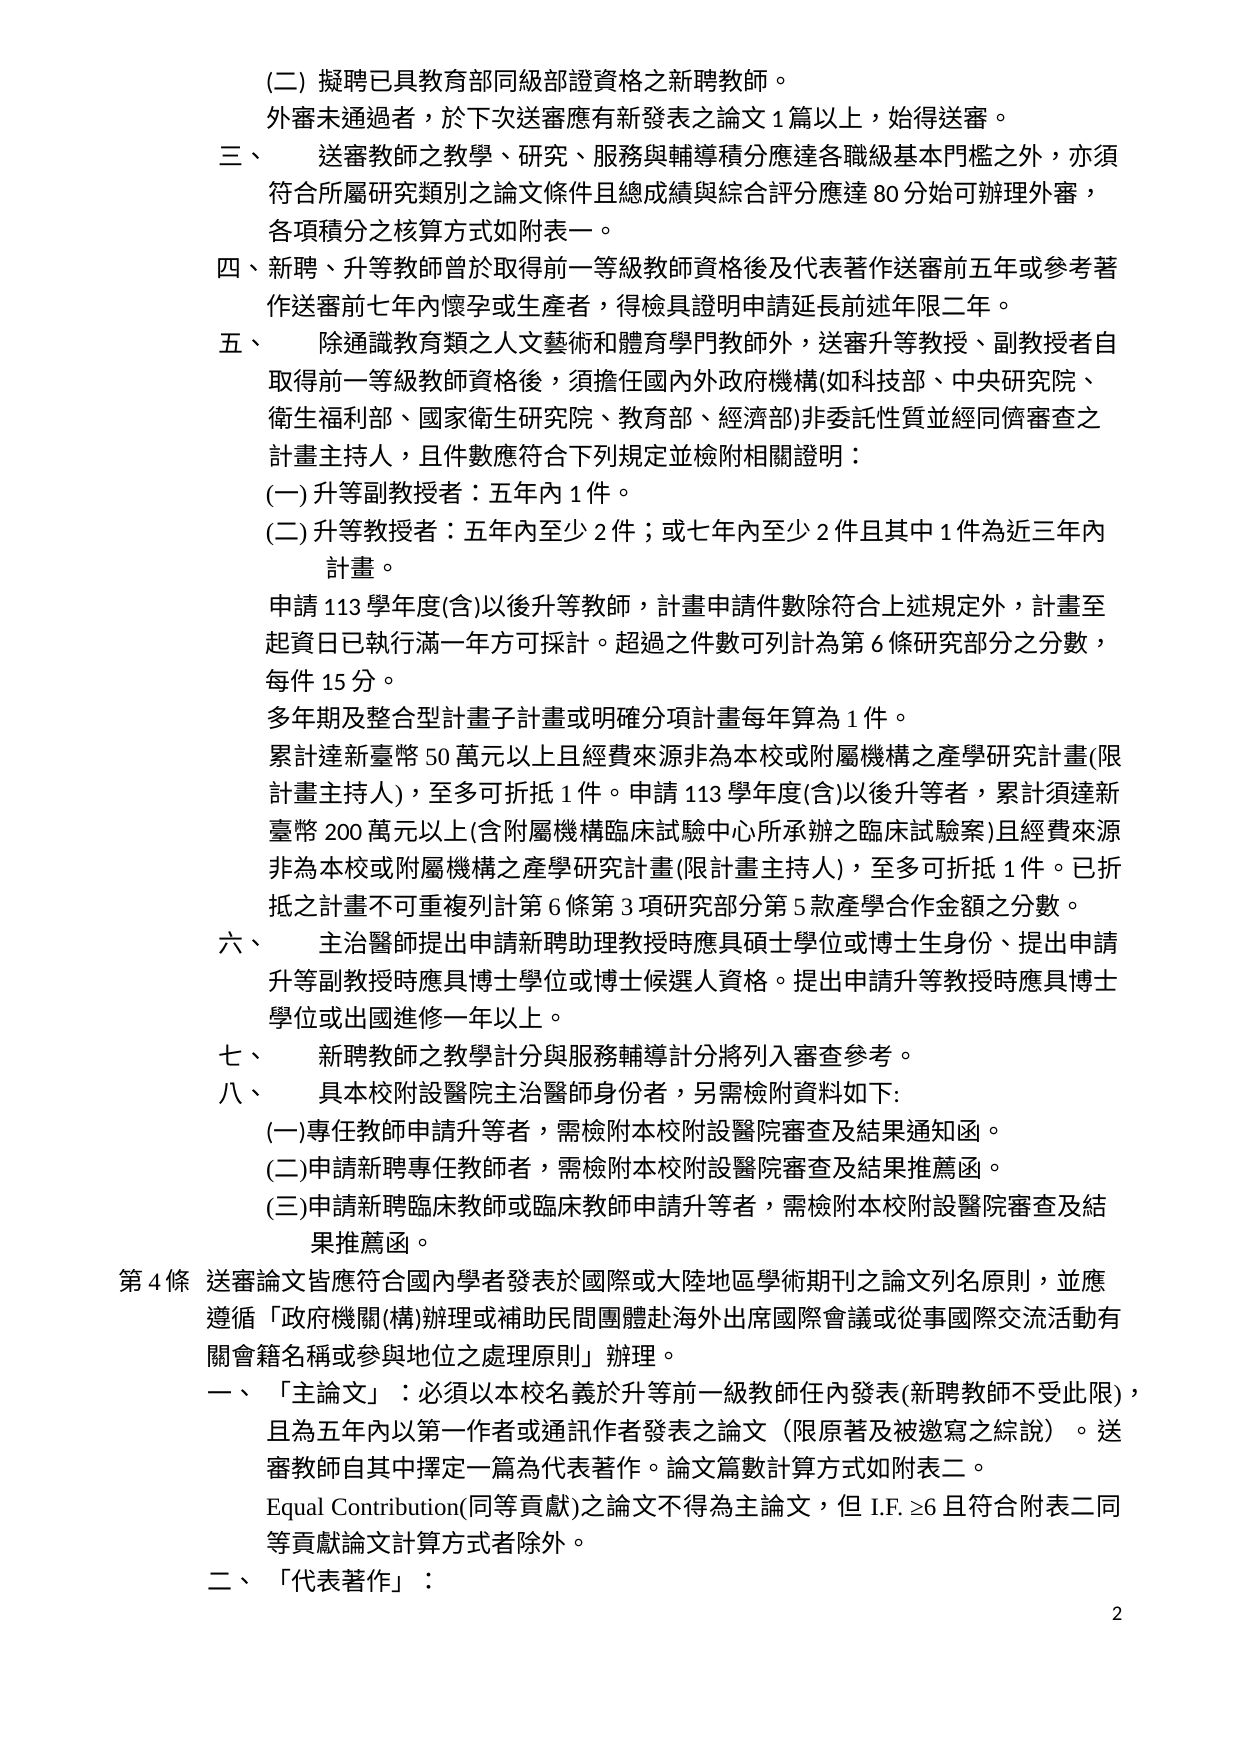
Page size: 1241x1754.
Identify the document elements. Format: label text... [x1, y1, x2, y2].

text 申請113學年度(含)以後升等教師，計畫申請件數除符合上述規定外，計畫至起資日已執行滿一年方可採計。超過之件數可列計為第6條研究部分之分數，每件15分。 [266, 586, 1122, 698]
list 具本校附設醫院主治醫師身份者，另需檢附資料如下: [218, 1073, 1122, 1111]
text (三)申請新聘臨床教師或臨床教師申請升等者，需檢附本校附設醫院審查及結果推薦函。 [266, 1186, 1122, 1261]
list Equal Contribution(同等貢獻)之論文不得為主論文，但 I.F. ≥6且符合附表二同等貢獻論文計算方式者除外。 [266, 1486, 1122, 1561]
text 第4條 送審論文皆應符合國內學者發表於國際或大陸地區學術期刊之論文列名原則，並應遵循「政府機關(構)辦理或補助民間團體赴海外出席國際會議或從事國際交流活動有關會籍名稱或參與地位之處理原則」辦理。 [118, 1261, 1122, 1373]
text (二)申請新聘專任教師者，需檢附本校附設醫院審查及結果推薦函。 [266, 1148, 1122, 1186]
list 主治醫師提出申請新聘助理教授時應具碩士學位或博士生身份、提出申請升等副教授時應具博士學位或博士候選人資格。提出申請升等教授時應具博士學位或出國進修一年以上。 [218, 923, 1122, 1036]
list (二) 擬聘已具教育部同級部證資格之新聘教師。 [168, 61, 1122, 98]
text (一) 升等副教授者：五年內1件。 [266, 473, 1122, 511]
text (一)專任教師申請升等者，需檢附本校附設醫院審查及結果通知函。 [118, 1111, 1122, 1148]
text 累計達新臺幣50萬元以上且經費來源非為本校或附屬機構之產學研究計畫(限計畫主持人)，至多可折抵1件。申請113學年度(含)以後升等者，累計須達新臺幣200萬元以上(含附屬機構臨床試驗中心所承辦之臨床試驗案)且經費來源非為本校或附屬機構之產學研究計畫(限計畫主持人)，至多可折抵1件。已折抵之計畫不可重複列計第6條第3項研究部分第5款產學合作金額之分數。 [268, 736, 1122, 923]
list 「主論文」：必須以本校名義於升等前一級教師任內發表(新聘教師不受此限)，且為五年內以第一作者或通訊作者發表之論文（限原著及被邀寫之綜說）。送審教師自其中擇定一篇為代表著作。論文篇數計算方式如附表二。 [207, 1373, 1122, 1486]
list 外審未通過者，於下次送審應有新發表之論文1篇以上，始得送審。 [266, 98, 1122, 136]
list 「代表著作」： [207, 1561, 1122, 1598]
text 多年期及整合型計畫子計畫或明確分項計畫每年算為1件。 [239, 698, 1122, 736]
text (二) 升等教授者：五年內至少2件；或七年內至少2件且其中1件為近三年內計畫。 [266, 511, 1122, 586]
list 送審教師之教學、研究、服務與輔導積分應達各職級基本門檻之外，亦須符合所屬研究類別之論文條件且總成績與綜合評分應達80分始可辦理外審，各項積分之核算方式如附表一。 [218, 136, 1122, 248]
list 除通識教育類之人文藝術和體育學門教師外，送審升等教授、副教授者自取得前一等級教師資格後，須擔任國內外政府機構(如科技部、中央研究院、衛生福利部、國家衛生研究院、教育部、經濟部)非委託性質並經同儕審查之計畫主持人，且件數應符合下列規定並檢附相關證明： [218, 323, 1122, 473]
list 新聘、升等教師曾於取得前一等級教師資格後及代表著作送審前五年或參考著作送審前七年內懷孕或生產者，得檢具證明申請延長前述年限二年。 [216, 248, 1122, 323]
list 新聘教師之教學計分與服務輔導計分將列入審查參考。 [218, 1036, 1122, 1073]
